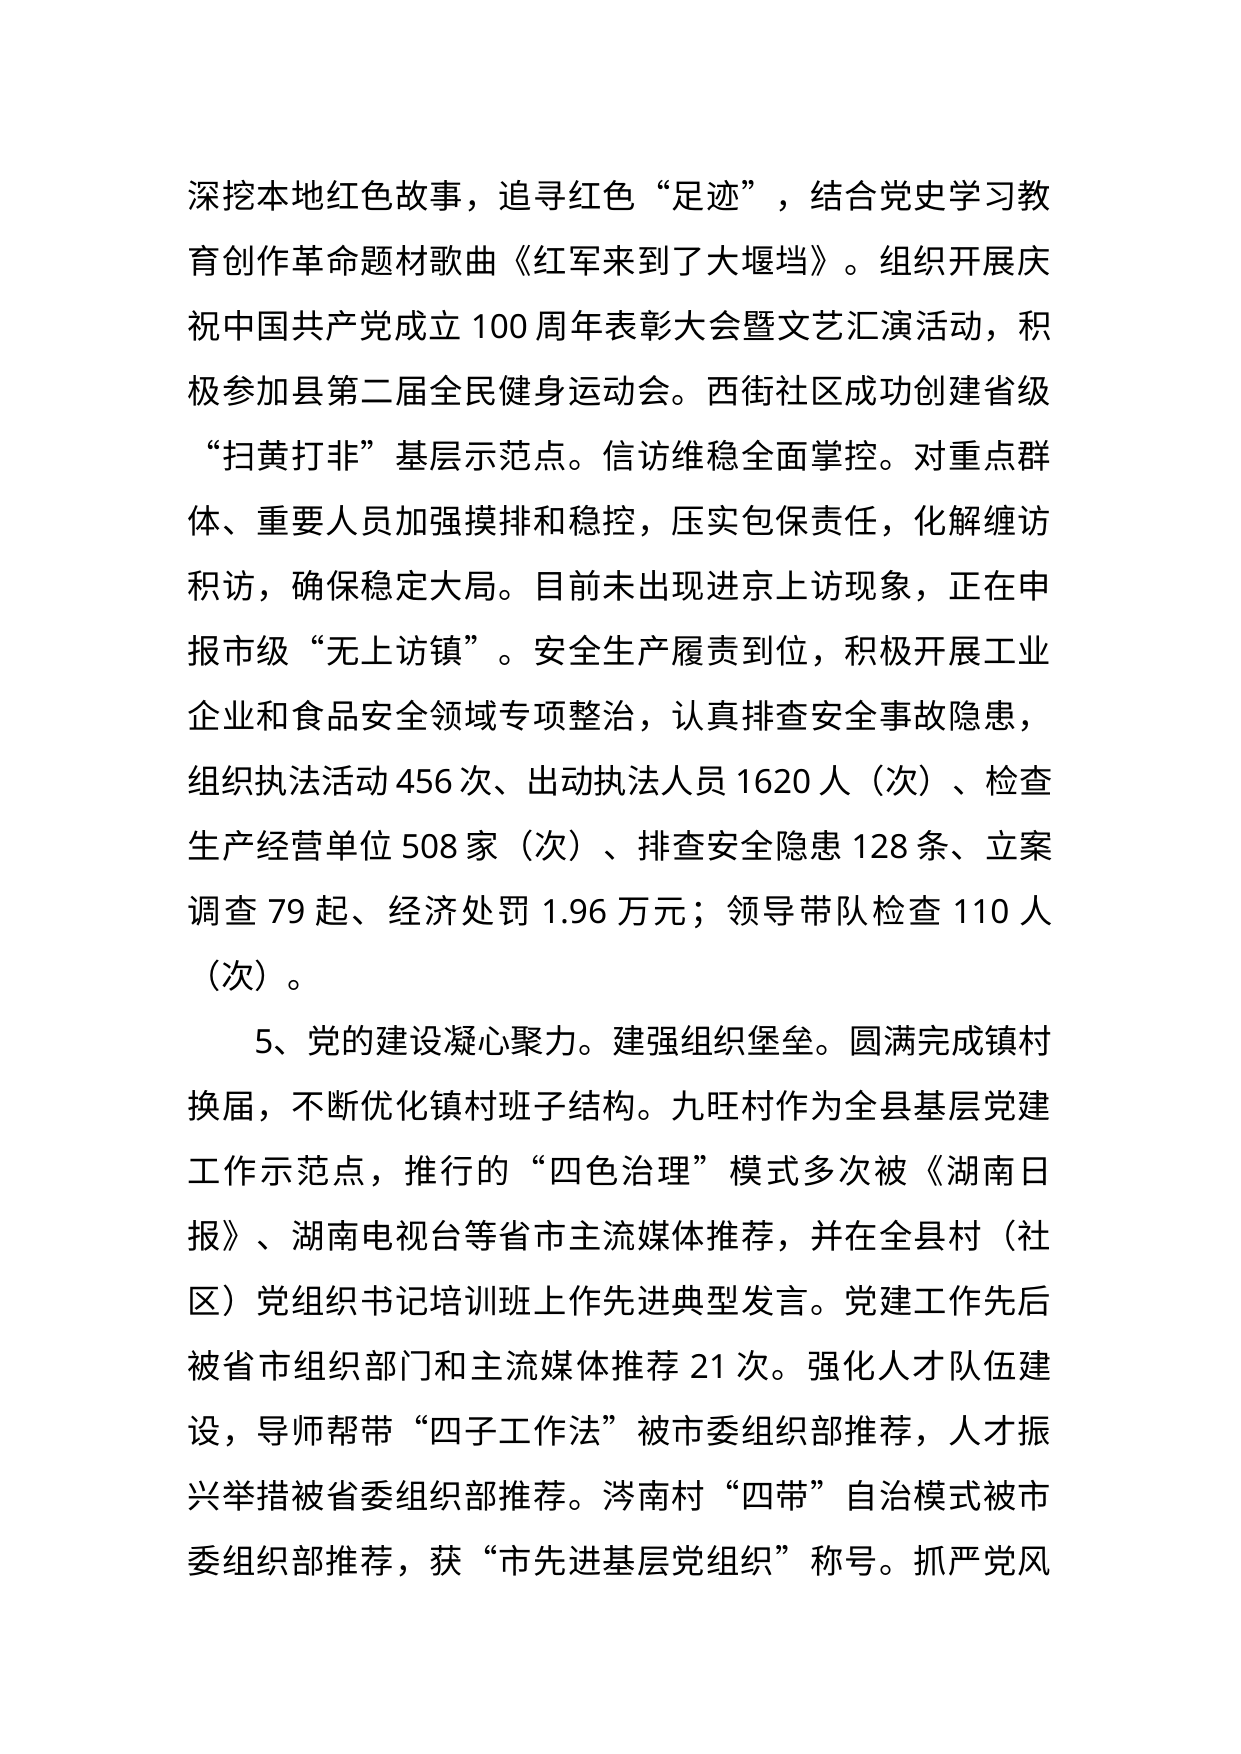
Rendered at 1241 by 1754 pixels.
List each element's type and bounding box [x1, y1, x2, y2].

text [187, 162, 1053, 1007]
text [187, 1007, 1053, 1592]
